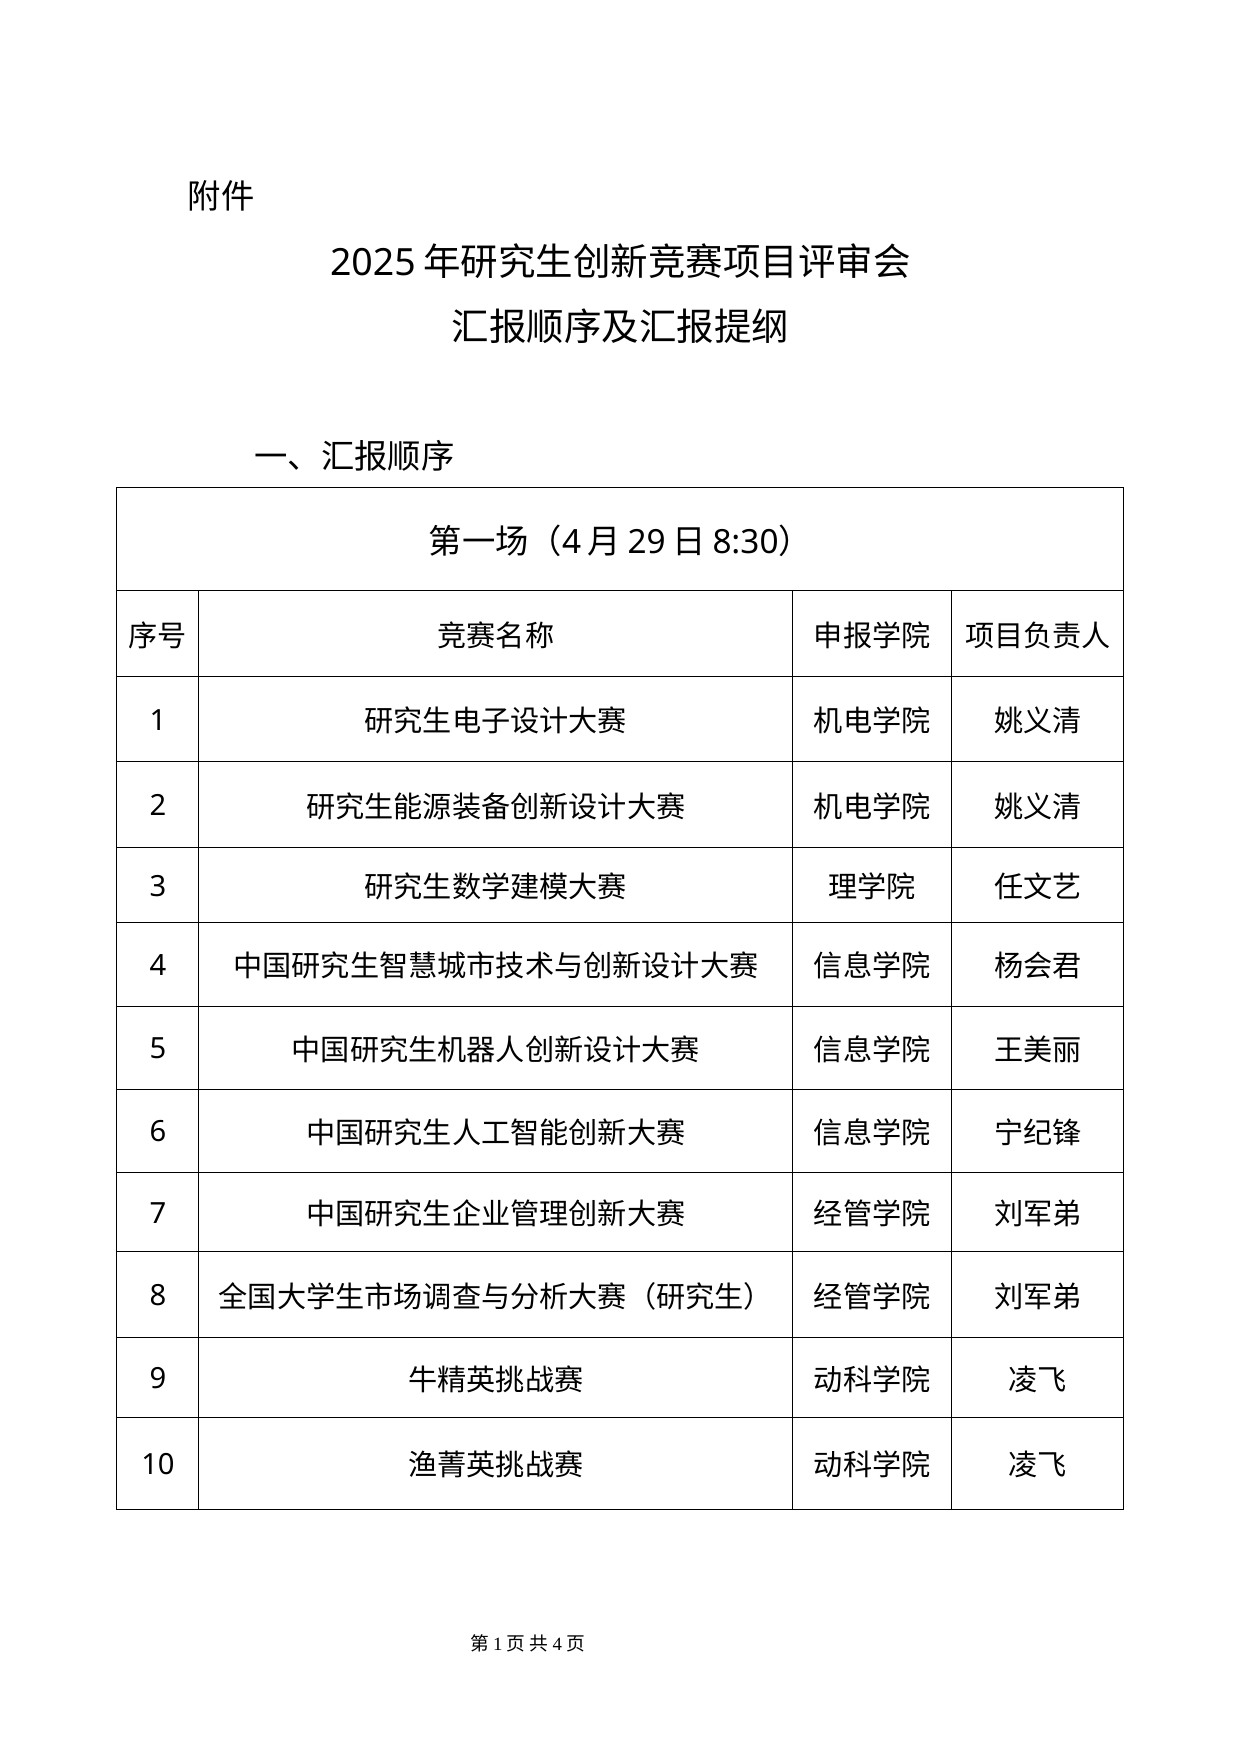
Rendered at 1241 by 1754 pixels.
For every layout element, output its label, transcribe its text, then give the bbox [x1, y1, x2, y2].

table_cell 经管学院 [793, 1252, 951, 1337]
table_cell 1 [117, 677, 198, 761]
table_cell 研究生数学建模大赛 [199, 848, 792, 922]
table_cell 序号 [117, 591, 198, 676]
table_cell 10 [117, 1418, 198, 1508]
table_cell 7 [117, 1173, 198, 1251]
table_cell 研究生电子设计大赛 [199, 677, 792, 761]
table_cell 9 [117, 1338, 198, 1417]
table_cell 6 [117, 1090, 198, 1172]
table_cell 中国研究生机器人创新设计大赛 [199, 1007, 792, 1088]
table_cell 3 [117, 848, 198, 922]
text 一、汇报顺序 [187, 422, 1053, 487]
table_cell 理学院 [793, 848, 951, 922]
table_cell 中国研究生智慧城市技术与创新设计大赛 [199, 923, 792, 1006]
table_cell 动科学院 [793, 1418, 951, 1508]
table_cell 2 [117, 762, 198, 847]
table_cell 动科学院 [793, 1338, 951, 1417]
table_cell 王美丽 [952, 1007, 1123, 1088]
table_cell 凌飞 [952, 1338, 1123, 1417]
table_cell 姚义清 [952, 762, 1123, 847]
table_cell 项目负责人 [952, 591, 1123, 676]
text 附件 [187, 162, 1053, 227]
table_cell 5 [117, 1007, 198, 1088]
table_cell 机电学院 [793, 677, 951, 761]
text 2025年研究生创新竞赛项目评审会 [187, 227, 1053, 292]
table_cell 中国研究生企业管理创新大赛 [199, 1173, 792, 1251]
table_cell 机电学院 [793, 762, 951, 847]
table_cell 4 [117, 923, 198, 1006]
table_cell 申报学院 [793, 591, 951, 676]
table_cell 信息学院 [793, 1090, 951, 1172]
table_cell 杨会君 [952, 923, 1123, 1006]
table_cell 牛精英挑战赛 [199, 1338, 792, 1417]
table_cell 信息学院 [793, 923, 951, 1006]
table_cell 经管学院 [793, 1173, 951, 1251]
table_header 第一场（4月29日8:30） [117, 488, 1123, 590]
table_cell 中国研究生人工智能创新大赛 [199, 1090, 792, 1172]
table_cell 姚义清 [952, 677, 1123, 761]
table_cell 全国大学生市场调查与分析大赛（研究生） [199, 1252, 792, 1337]
table_cell 凌飞 [952, 1418, 1123, 1508]
table_cell 宁纪锋 [952, 1090, 1123, 1172]
table_cell 研究生能源装备创新设计大赛 [199, 762, 792, 847]
table_cell 刘军弟 [952, 1173, 1123, 1251]
table_cell 任文艺 [952, 848, 1123, 922]
table_cell 渔菁英挑战赛 [199, 1418, 792, 1508]
table_cell 刘军弟 [952, 1252, 1123, 1337]
table_cell 信息学院 [793, 1007, 951, 1088]
table_cell 8 [117, 1252, 198, 1337]
table_cell 竞赛名称 [199, 591, 792, 676]
text 汇报顺序及汇报提纲 [187, 292, 1053, 357]
